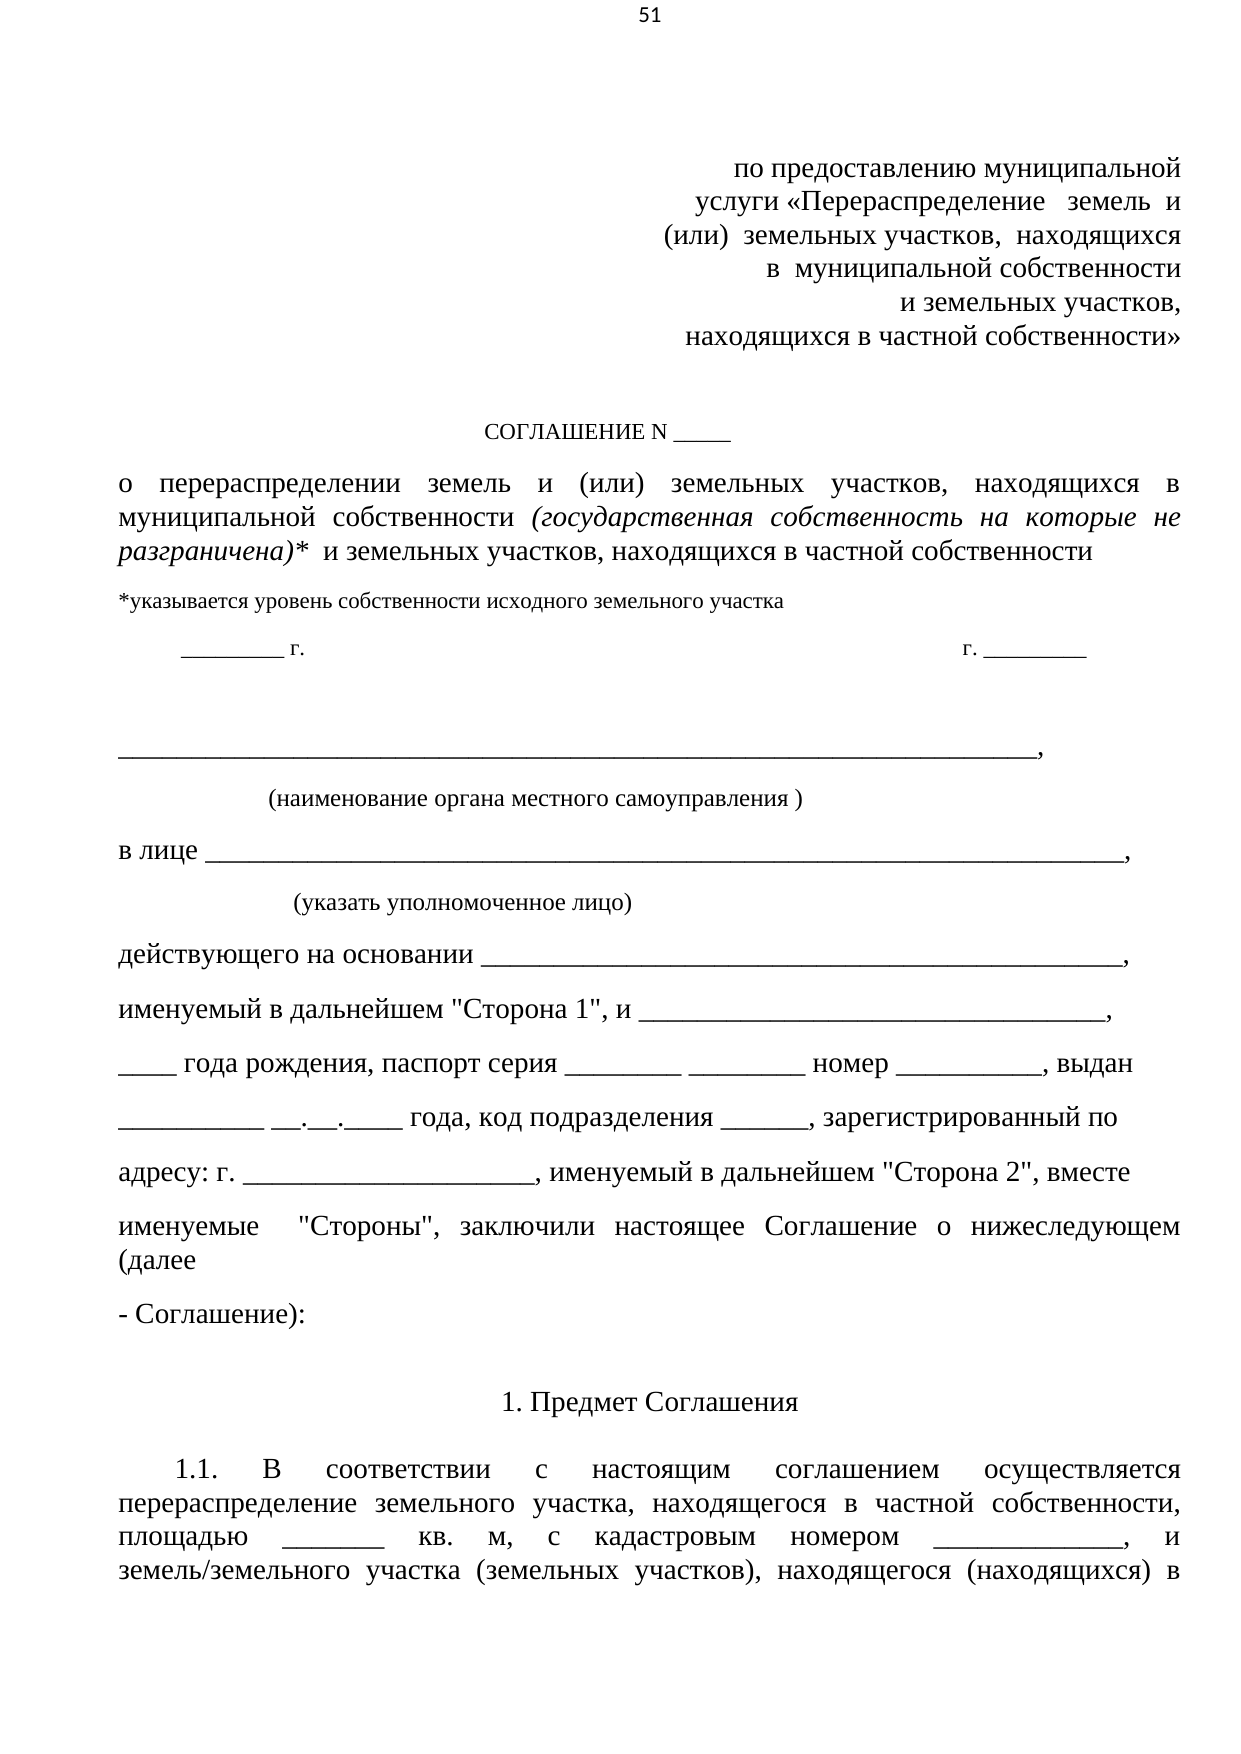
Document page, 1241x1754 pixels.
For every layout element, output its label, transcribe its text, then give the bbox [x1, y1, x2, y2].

text именуемый в дальнейшем "Сторона 1", и ________________________________, [118, 991, 1181, 1024]
text ____ года рождения, паспорт серия ________ ________ номер __________, выдан [118, 1045, 1181, 1079]
text __________ __.__.____ года, код подразделения ______, зарегистрированный по [118, 1099, 1181, 1133]
text _________ г. г. _________ [118, 634, 1181, 661]
text (или) земельных участков, находящихся [118, 217, 1181, 251]
text - Соглашение): [118, 1296, 1181, 1330]
text о перераспределении земель и (или) земельных участков, находящихся в муниципальной собственности (государственная собственность на которые не разграничена)* и земельных участков, находящихся в частной собственности [118, 466, 1181, 566]
text услуги «Перераспределение земель и [118, 183, 1181, 217]
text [118, 1451, 1181, 1585]
text 1. Предмет Соглашения [118, 1384, 1181, 1418]
text действующего на основании ____________________________________________, [118, 936, 1181, 970]
text адресу: г. ____________________, именуемый в дальнейшем "Сторона 2", вместе [118, 1154, 1181, 1187]
text по предоставлению муниципальной [118, 150, 1181, 183]
text СОГЛАШЕНИЕ N _____ [118, 418, 1181, 445]
text и земельных участков, [118, 284, 1181, 318]
text в лице _______________________________________________________________, [118, 832, 1181, 866]
text находящихся в частной собственности» [118, 318, 1181, 351]
text (наименование органа местного самоуправления ) [118, 783, 1181, 812]
text именуемые "Стороны", заключили настоящее Соглашение о нижеследующем (далее [118, 1208, 1181, 1275]
text *указывается уровень собственности исходного земельного участка [118, 587, 1181, 613]
text в муниципальной собственности [118, 251, 1181, 284]
text _______________________________________________________________, [118, 728, 1181, 762]
text (указать уполномоченное лицо) [118, 887, 1181, 916]
